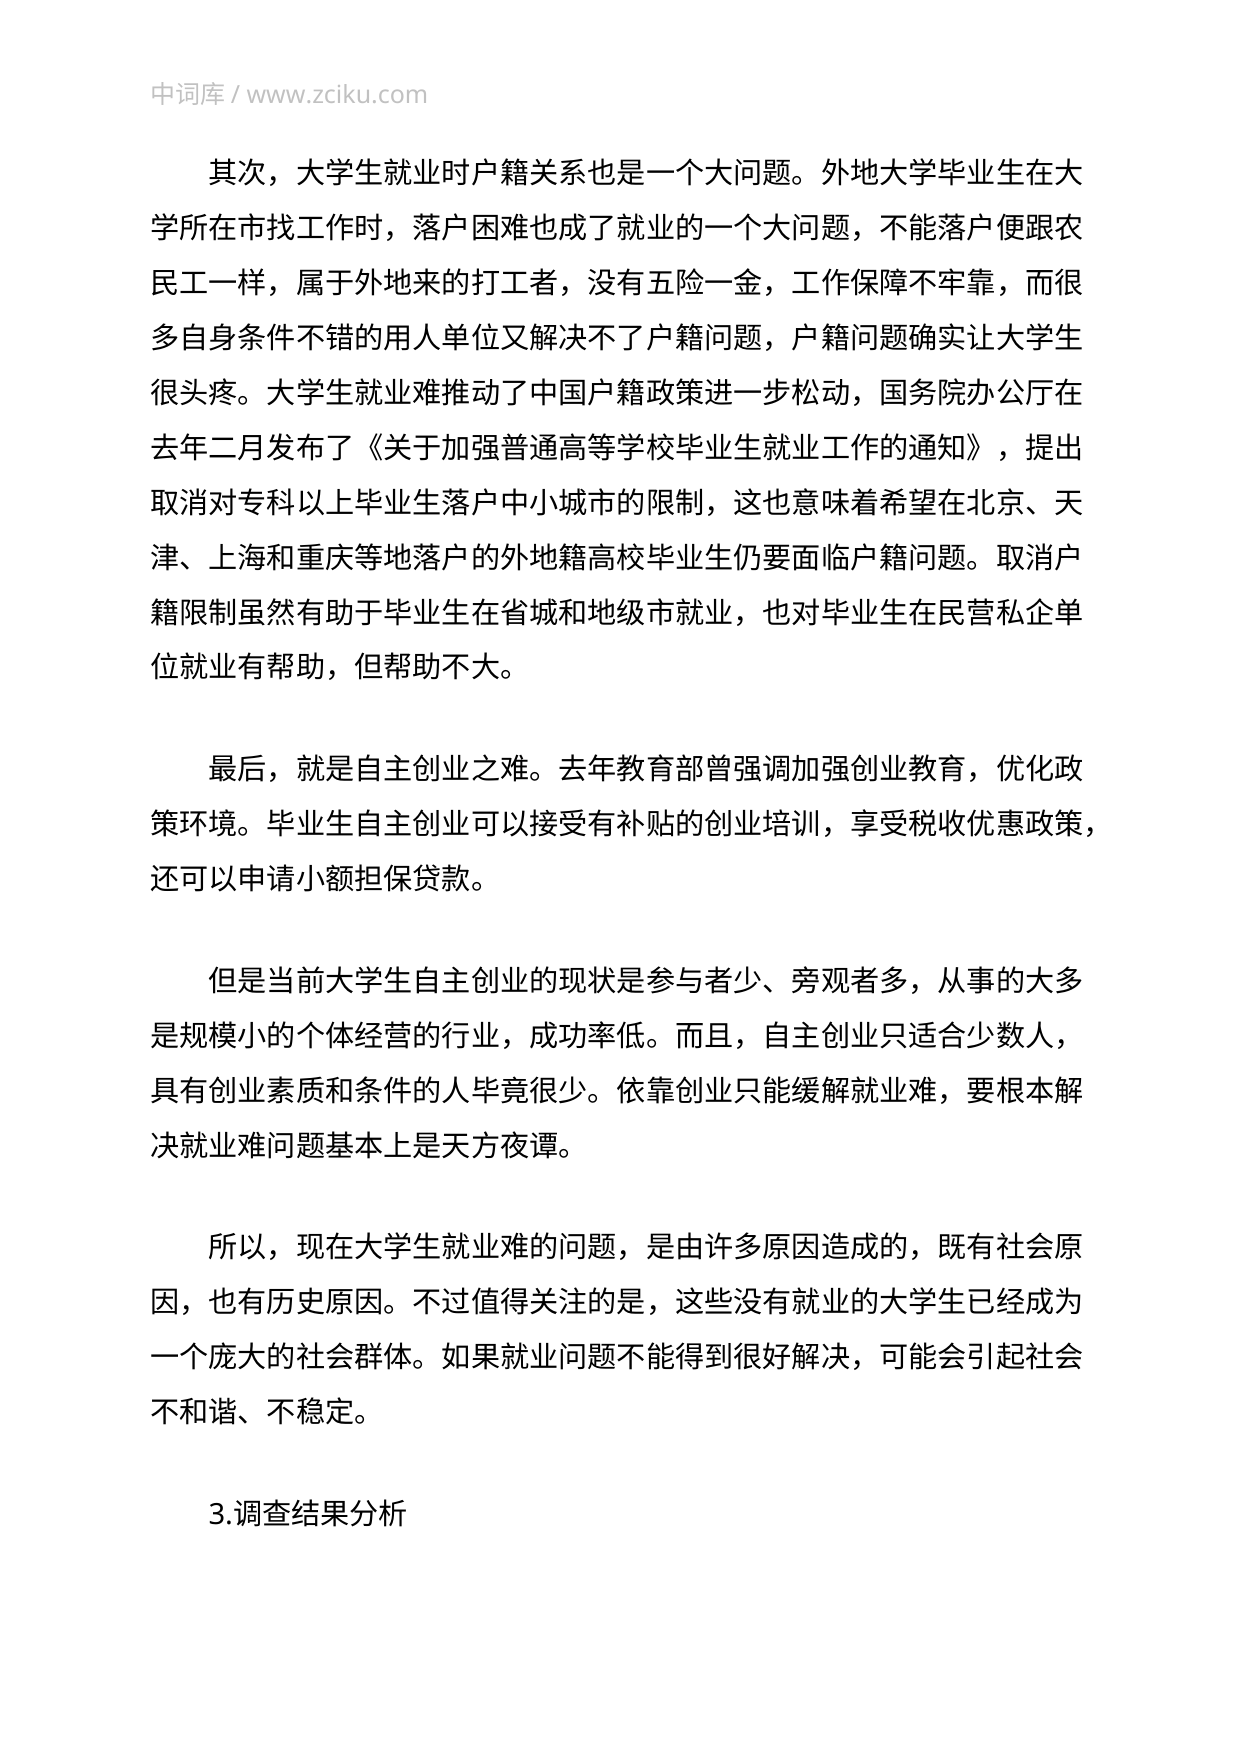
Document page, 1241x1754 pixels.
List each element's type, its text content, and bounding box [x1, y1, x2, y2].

text 3.调查结果分析 [150, 1490, 1090, 1533]
text 所以，现在大学生就业难的问题，是由许多原因造成的，既有社会原因，也有历史原因。不过值得关注的是，这些没有就业的大学生已经成为一个庞大的社会群体。如果就业问题不能得到很好解决，可能会引起社会不和谐、不稳定。 [150, 1224, 1090, 1431]
text 其次，大学生就业时户籍关系也是一个大问题。外地大学毕业生在大学所在市找工作时，落户困难也成了就业的一个大问题，不能落户便跟农民工一样，属于外地来的打工者，没有五险一金，工作保障不牢靠，而很多自身条件不错的用人单位又解决不了户籍问题，户籍问题确实让大学生很头疼。大学生就业难推动了中国户籍政策进一步松动，国务院办公厅在去年二月发布了《关于加强普通高等学校毕业生就业工作的通知》，提出取消对专科以上毕业生落户中小城市的限制，这也意味着希望在北京、天津、上海和重庆等地落户的外地籍高校毕业生仍要面临户籍问题。取消户籍限制虽然有助于毕业生在省城和地级市就业，也对毕业生在民营私企单位就业有帮助，但帮助不大。 [150, 150, 1090, 686]
text 但是当前大学生自主创业的现状是参与者少、旁观者多，从事的大多是规模小的个体经营的行业，成功率低。而且，自主创业只适合少数人，具有创业素质和条件的人毕竟很少。依靠创业只能缓解就业难，要根本解决就业难问题基本上是天方夜谭。 [150, 957, 1090, 1164]
text 最后，就是自主创业之难。去年教育部曾强调加强创业教育，优化政策环境。毕业生自主创业可以接受有补贴的创业培训，享受税收优惠政策，还可以申请小额担保贷款。 [150, 746, 1090, 898]
